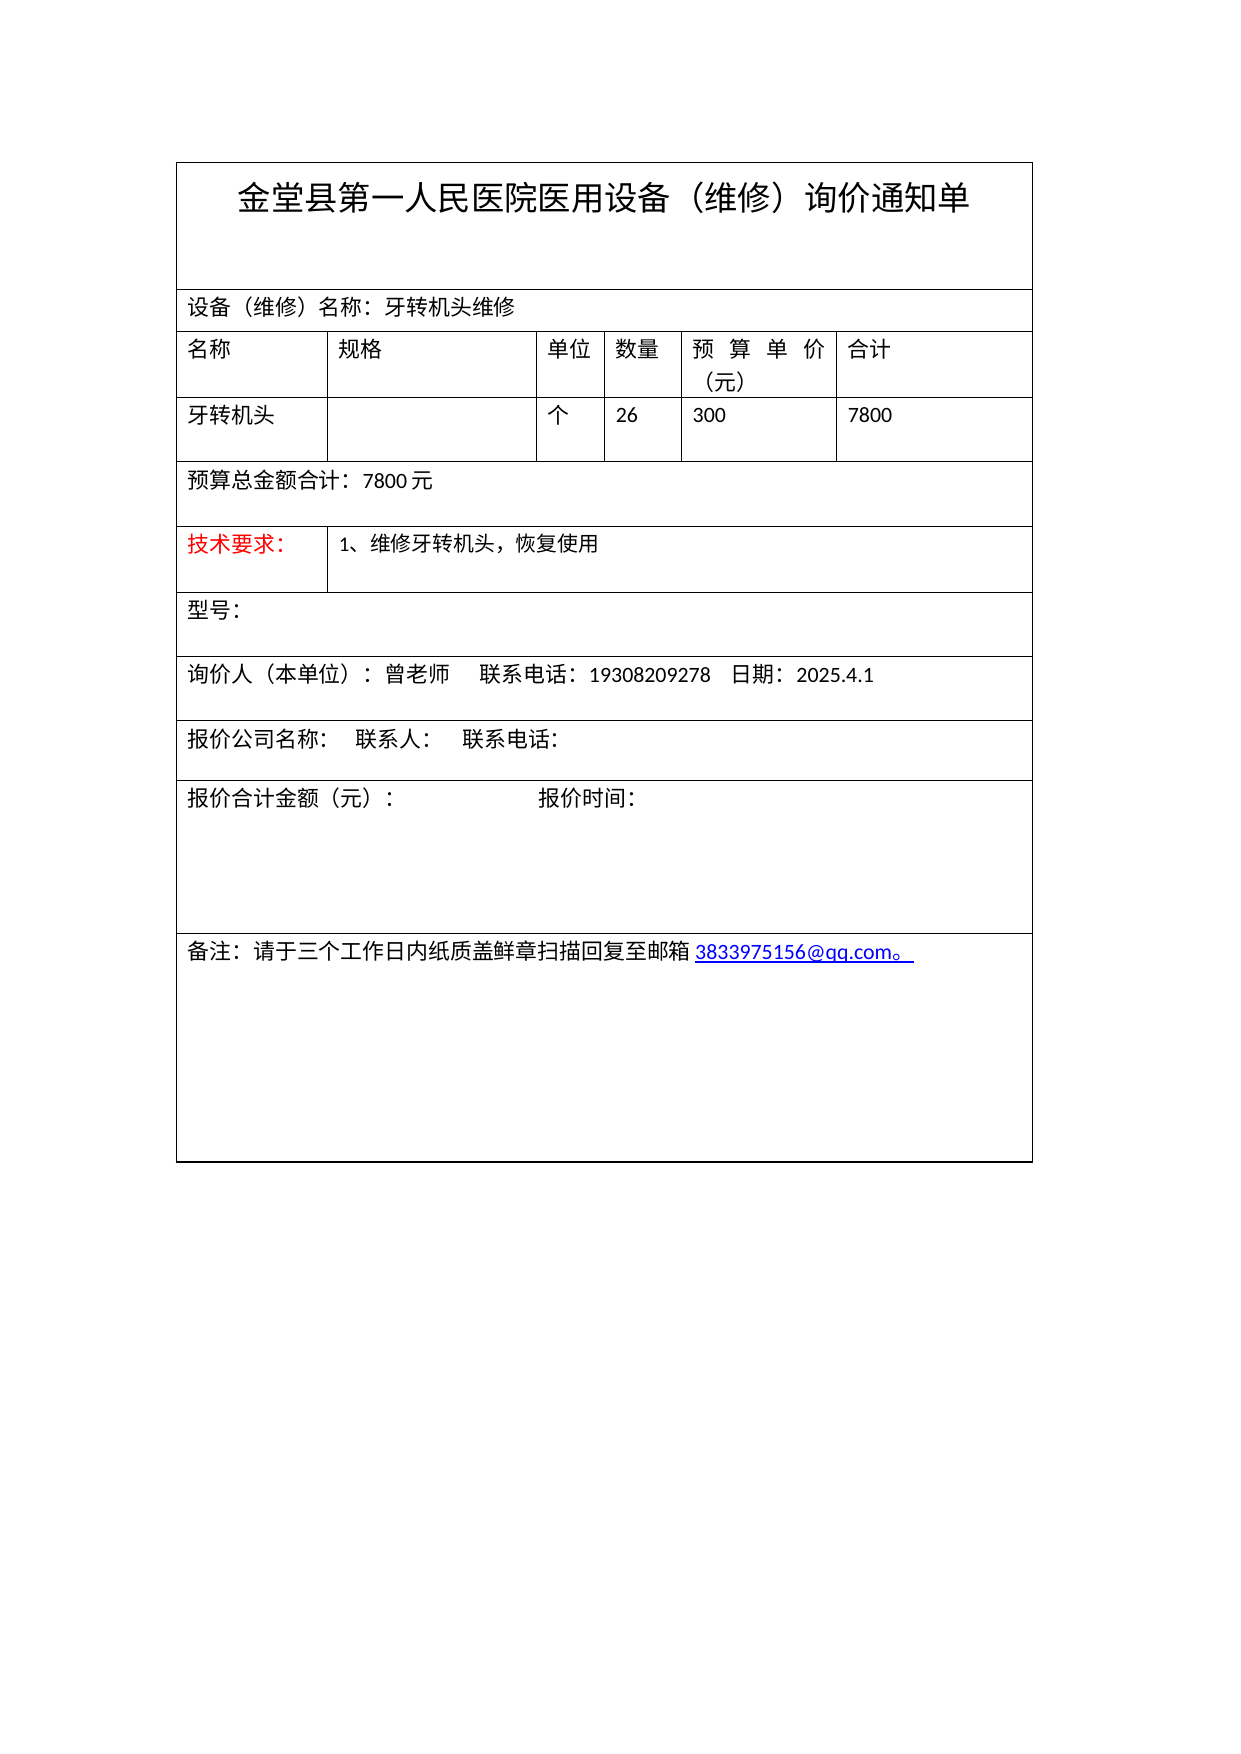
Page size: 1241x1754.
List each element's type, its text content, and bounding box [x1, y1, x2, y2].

table_cell 牙转机头 [177, 398, 327, 461]
table_cell 26 [605, 398, 681, 461]
table_cell 名称 [177, 332, 327, 397]
table_cell 数量 [605, 332, 681, 397]
table_cell 预算总金额合计：7800元 [177, 462, 1032, 526]
table_cell 询价人（本单位）：曾老师 联系电话：19308209278 日期：2025.4.1 [177, 657, 1032, 720]
table_cell 报价合计金额（元）： 报价时间： [177, 781, 1032, 933]
table_cell 技术要求： [177, 527, 327, 592]
table_cell [328, 398, 536, 461]
table_cell 设备（维修）名称：牙转机头维修 [177, 290, 1032, 331]
table_cell 7800 [837, 398, 1032, 461]
table_cell 备注：请于三个工作日内纸质盖鲜章扫描回复至邮箱3833975156@qq.com。 [177, 934, 1032, 1161]
table_cell 型号： [177, 593, 1032, 656]
table_cell 300 [682, 398, 836, 461]
table_header 金堂县第一人民医院医用设备（维修）询价通知单 [177, 163, 1032, 288]
table_cell 合计 [837, 332, 1032, 397]
table_cell 报价公司名称： 联系人： 联系电话： [177, 721, 1032, 780]
table_cell 预算单价（元） [682, 332, 836, 397]
table_cell 规格 [328, 332, 536, 397]
table_cell 单位 [537, 332, 604, 397]
table_cell 维修牙转机头，恢复使用 [328, 527, 1032, 592]
table_cell 个 [537, 398, 604, 461]
